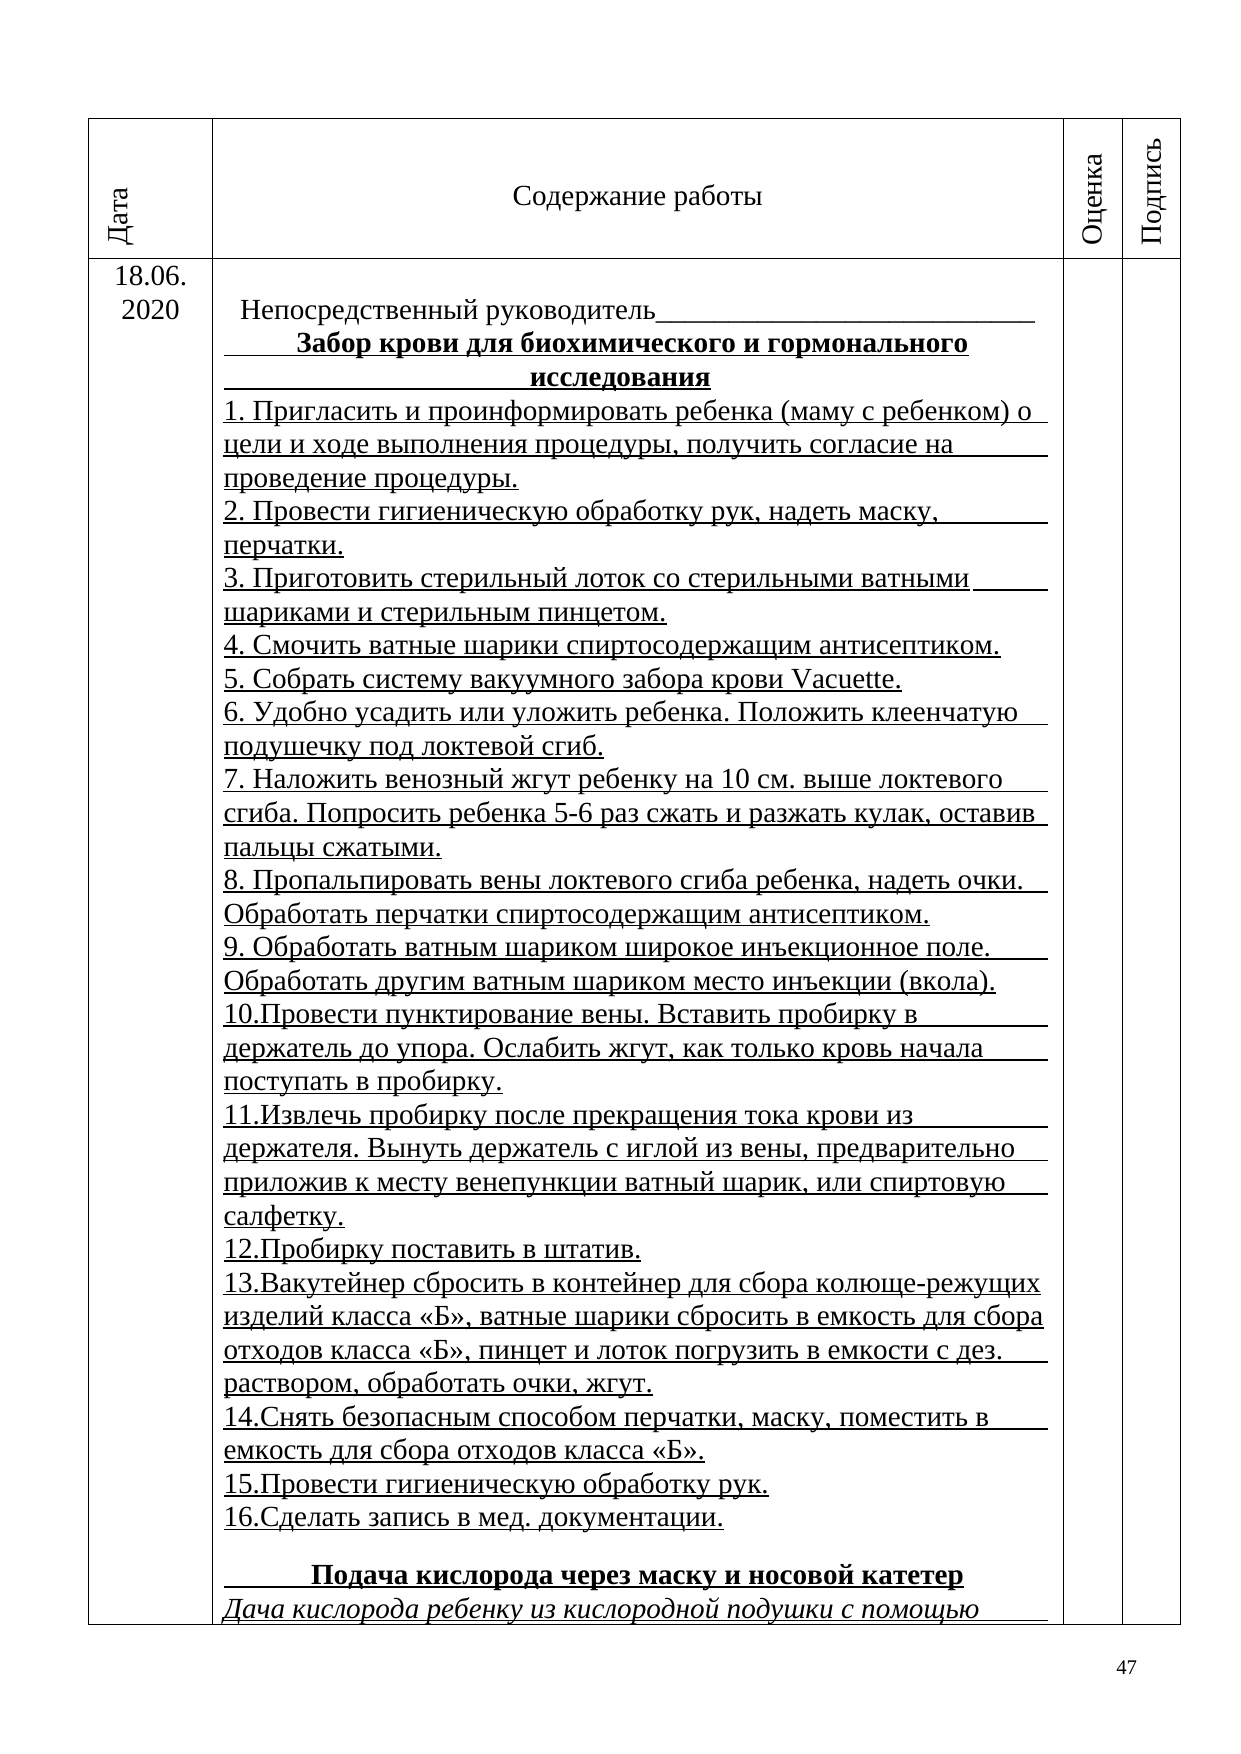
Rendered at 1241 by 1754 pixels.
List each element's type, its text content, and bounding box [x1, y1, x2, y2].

table_cell [1064, 259, 1122, 1624]
table_cell 18.06. 2020 [89, 259, 212, 1624]
table_cell [1123, 259, 1180, 1624]
table_header Содержание работы [213, 119, 1063, 257]
table_header Дата [89, 119, 212, 257]
table_header Оценка [1064, 119, 1122, 257]
table_header Подпись [1123, 119, 1180, 257]
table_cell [213, 259, 1063, 1624]
